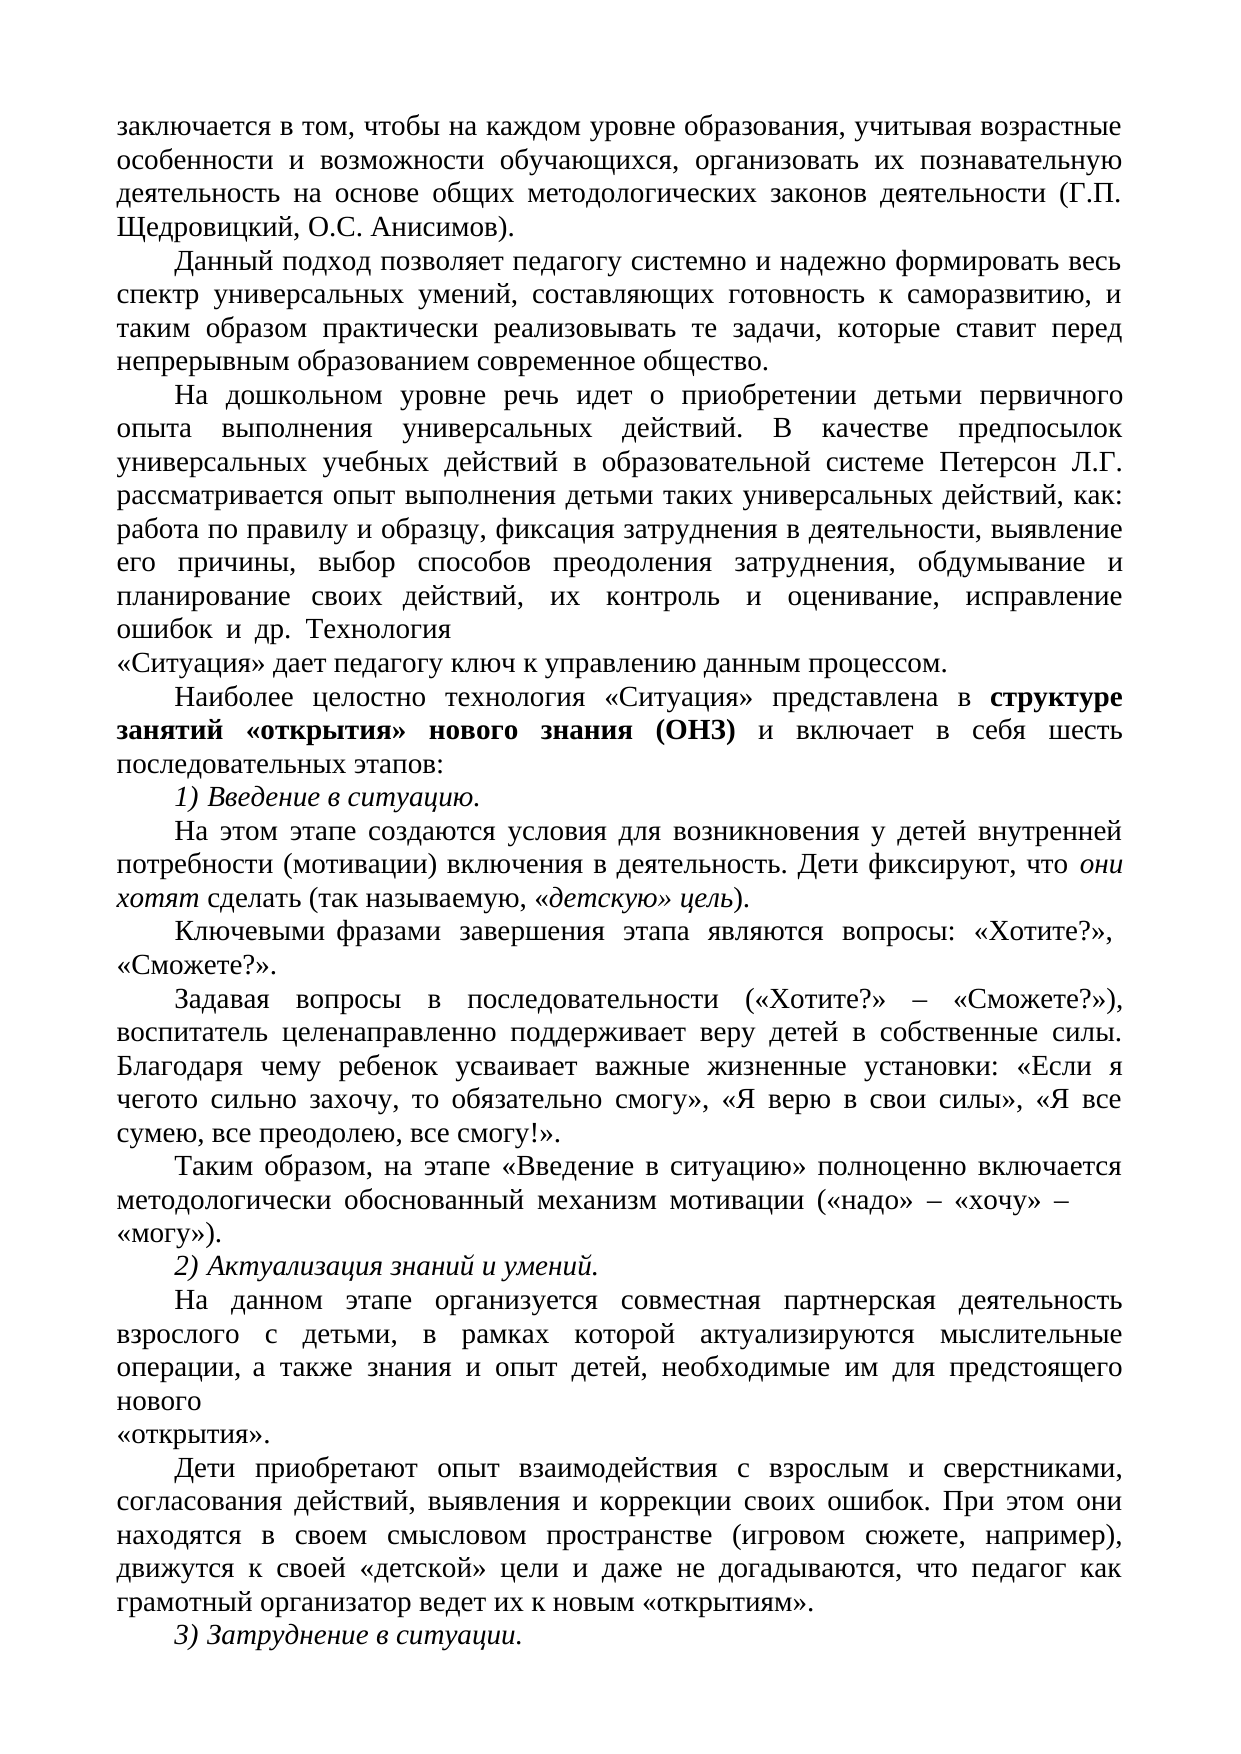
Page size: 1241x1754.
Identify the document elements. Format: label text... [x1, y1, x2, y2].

text Задавая вопросы в последовательности («Хотите?» – «Сможете?»), воспитатель целенаправленно поддерживает веру детей в собственные силы. Благодаря чему ребенок усваивает важные жизненные установки: «Если я чегото сильно захочу, то обязательно смогу», «Я верю в свои силы», «Я все сумею, все преодолею, все смогу!». [116, 981, 1123, 1148]
text На этом этапе создаются условия для возникновения у детей внутренней потребности (мотивации) включения в деятельность. Дети фиксируют, что они хотят сделать (так называемую, «детскую» цель). [116, 813, 1123, 914]
text «Ситуация» дает педагогу ключ к управлению данным процессом. [116, 645, 1240, 679]
text На дошкольном уровне речь идет о приобретении детьми первичного опыта выполнения универсальных действий. В качестве предпосылок универсальных учебных действий в образовательной системе Петерсон Л.Г. рассматривается опыт выполнения детьми таких универсальных действий, как: работа по правилу и образцу, фиксация затруднения в деятельности, выявление его причины, выбор способов преодоления затруднения, обдумывание и планирование своих действий, их контроль и оценивание, исправление ошибок и др. Технология [116, 377, 1123, 645]
text Дети приобретают опыт взаимодействия с взрослым и сверстниками, согласования действий, выявления и коррекции своих ошибок. При этом они находятся в своем смысловом пространстве (игровом сюжете, например), движутся к своей «детской» цели и даже не догадываются, что педагог как грамотный организатор ведет их к новым «открытиям». [116, 1450, 1123, 1618]
text Наиболее целостно технология «Ситуация» представлена в структуре занятий «открытия» нового знания (ОНЗ) и включает в себя шесть последовательных этапов: [116, 679, 1123, 779]
text Таким образом, на этапе «Введение в ситуацию» полноценно включается методологически обоснованный механизм мотивации («надо» – «хочу» – [116, 1148, 1123, 1216]
list Затруднение в ситуации. [174, 1618, 1240, 1651]
list Введение в ситуацию. [174, 779, 1240, 813]
text заключается в том, чтобы на каждом уровне образования, учитывая возрастные особенности и возможности обучающихся, организовать их познавательную деятельность на основе общих методологических законов деятельности (Г.П. Щедровицкий, О.С. Анисимов). [116, 108, 1122, 243]
text Ключевыми фразами завершения этапа являются вопросы: «Хотите?», [174, 914, 1240, 947]
text «открытия». [116, 1416, 1240, 1450]
list Актуализация знаний и умений. [174, 1249, 1240, 1282]
text «могу»). [116, 1216, 1240, 1249]
text «Сможете?». [116, 947, 1240, 981]
text Данный подход позволяет педагогу системно и надежно формировать весь спектр универсальных умений, составляющих готовность к саморазвитию, и таким образом практически реализовывать те задачи, которые ставит перед непрерывным образованием современное общество. [116, 243, 1122, 377]
text На данном этапе организуется совместная партнерская деятельность взрослого с детьми, в рамках которой актуализируются мыслительные операции, а также знания и опыт детей, необходимые им для предстоящего нового [116, 1282, 1123, 1416]
